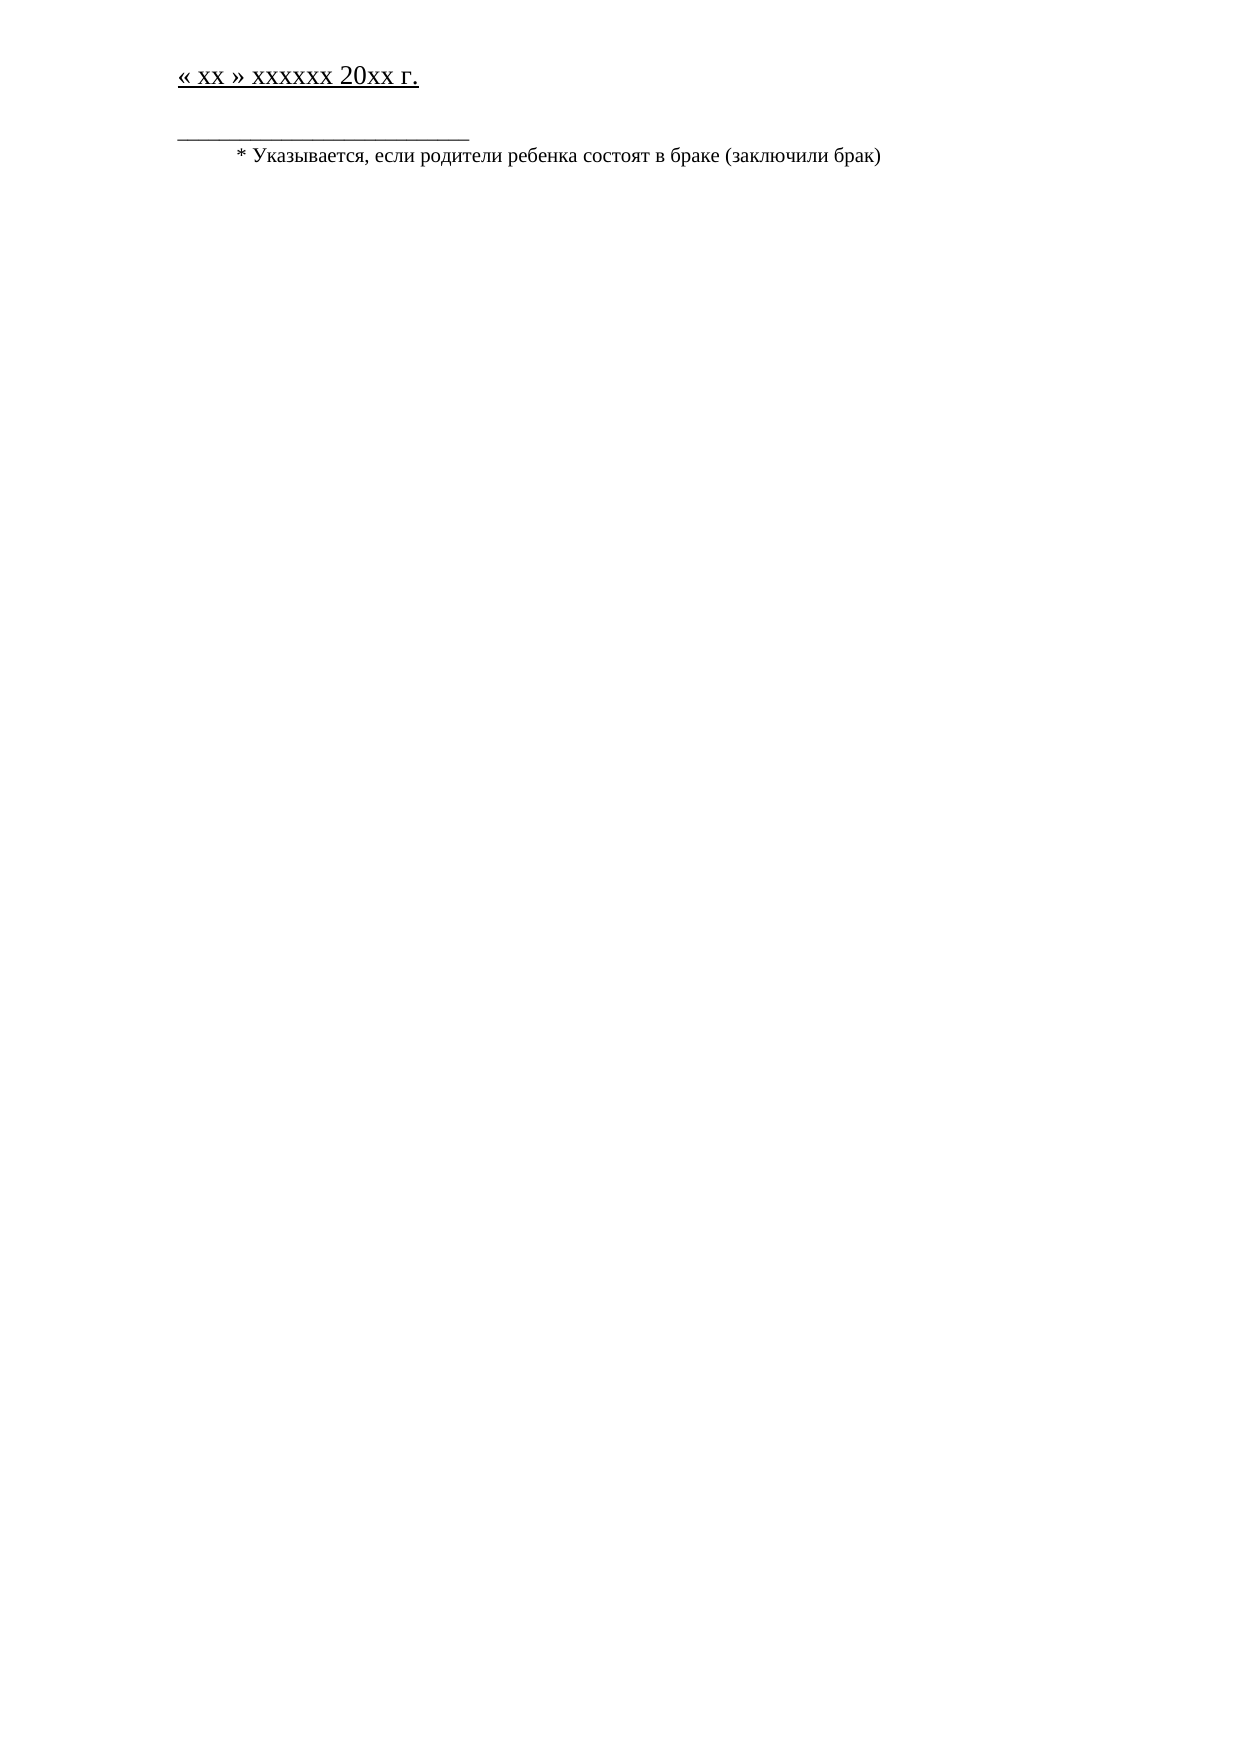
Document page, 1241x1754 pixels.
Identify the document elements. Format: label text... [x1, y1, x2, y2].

text ____________________________ [177, 119, 1152, 143]
text * Указывается, если родители ребенка состоят в браке (заключили брак) [177, 143, 1152, 167]
text « хх » хххххх 20хх г. [177, 59, 1152, 90]
